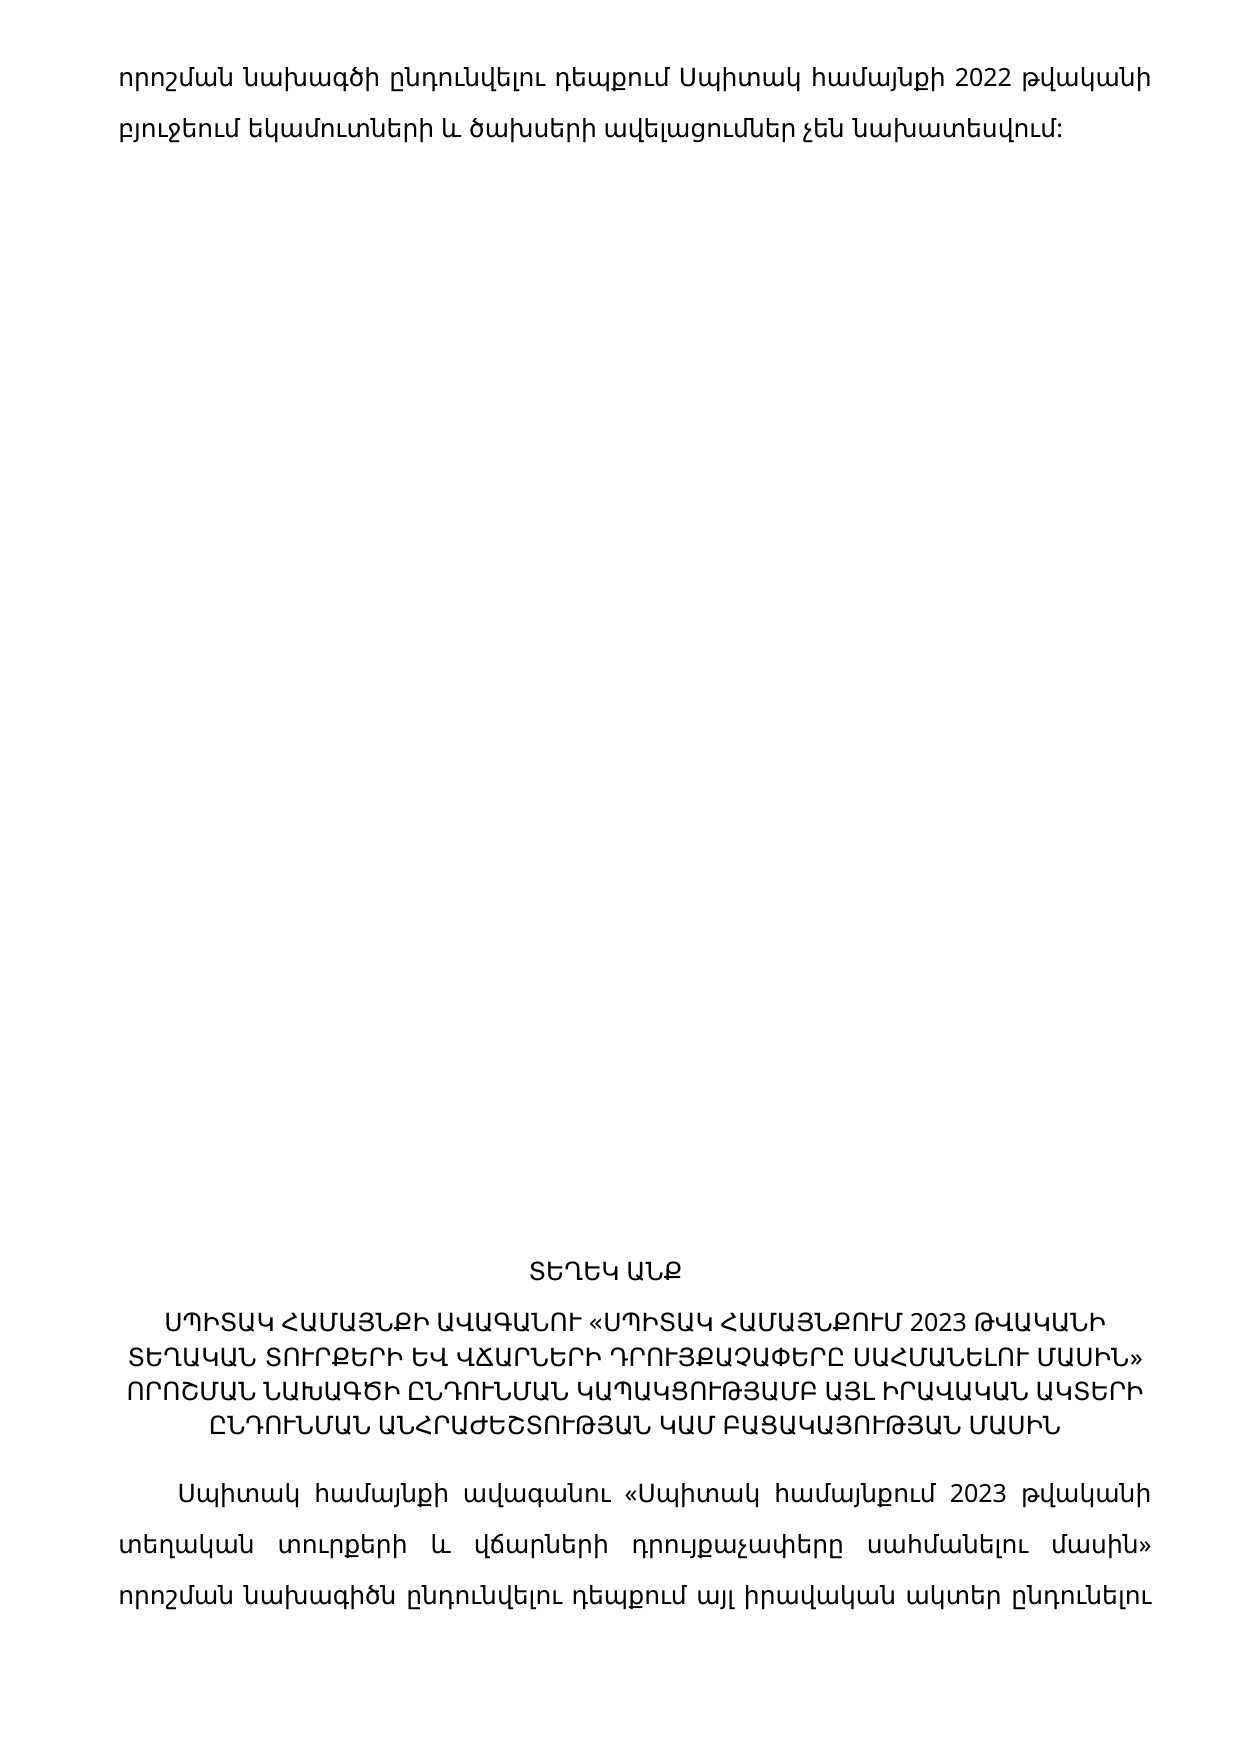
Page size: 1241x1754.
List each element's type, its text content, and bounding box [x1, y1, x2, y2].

text ՍՊԻՏԱԿ ՀԱՄԱՅՆՔԻ ԱՎԱԳԱՆՈՒ «ՍՊԻՏԱԿ ՀԱՄԱՅՆՔՈՒՄ 2023 ԹՎԱԿԱՆԻ ՏԵՂԱԿԱՆ ՏՈՒՐՔԵՐԻ ԵՎ ՎՃԱՐՆԵՐԻ ԴՐՈՒՅՔԱՉԱՓԵՐԸ ՍԱՀՄԱՆԵԼՈՒ ՄԱՍԻՆ» ՈՐՈՇՄԱՆ ՆԱԽԱԳԾԻ ԸՆԴՈՒՆՄԱՆ ԿԱՊԱԿՑՈՒԹՅԱՄԲ ԱՅԼ ԻՐԱՎԱԿԱՆ ԱԿՏԵՐԻ ԸՆԴՈՒՆՄԱՆ ԱՆՀՐԱԺԵՇՏՈՒԹՅԱՆ ԿԱՄ ԲԱՑԱԿԱՅՈՒԹՅԱՆ ՄԱՍԻՆ [118, 1305, 1152, 1441]
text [118, 1475, 1152, 1612]
text ՏԵՂԵԿ ԱՆՔ [59, 1257, 1152, 1286]
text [118, 59, 1152, 144]
